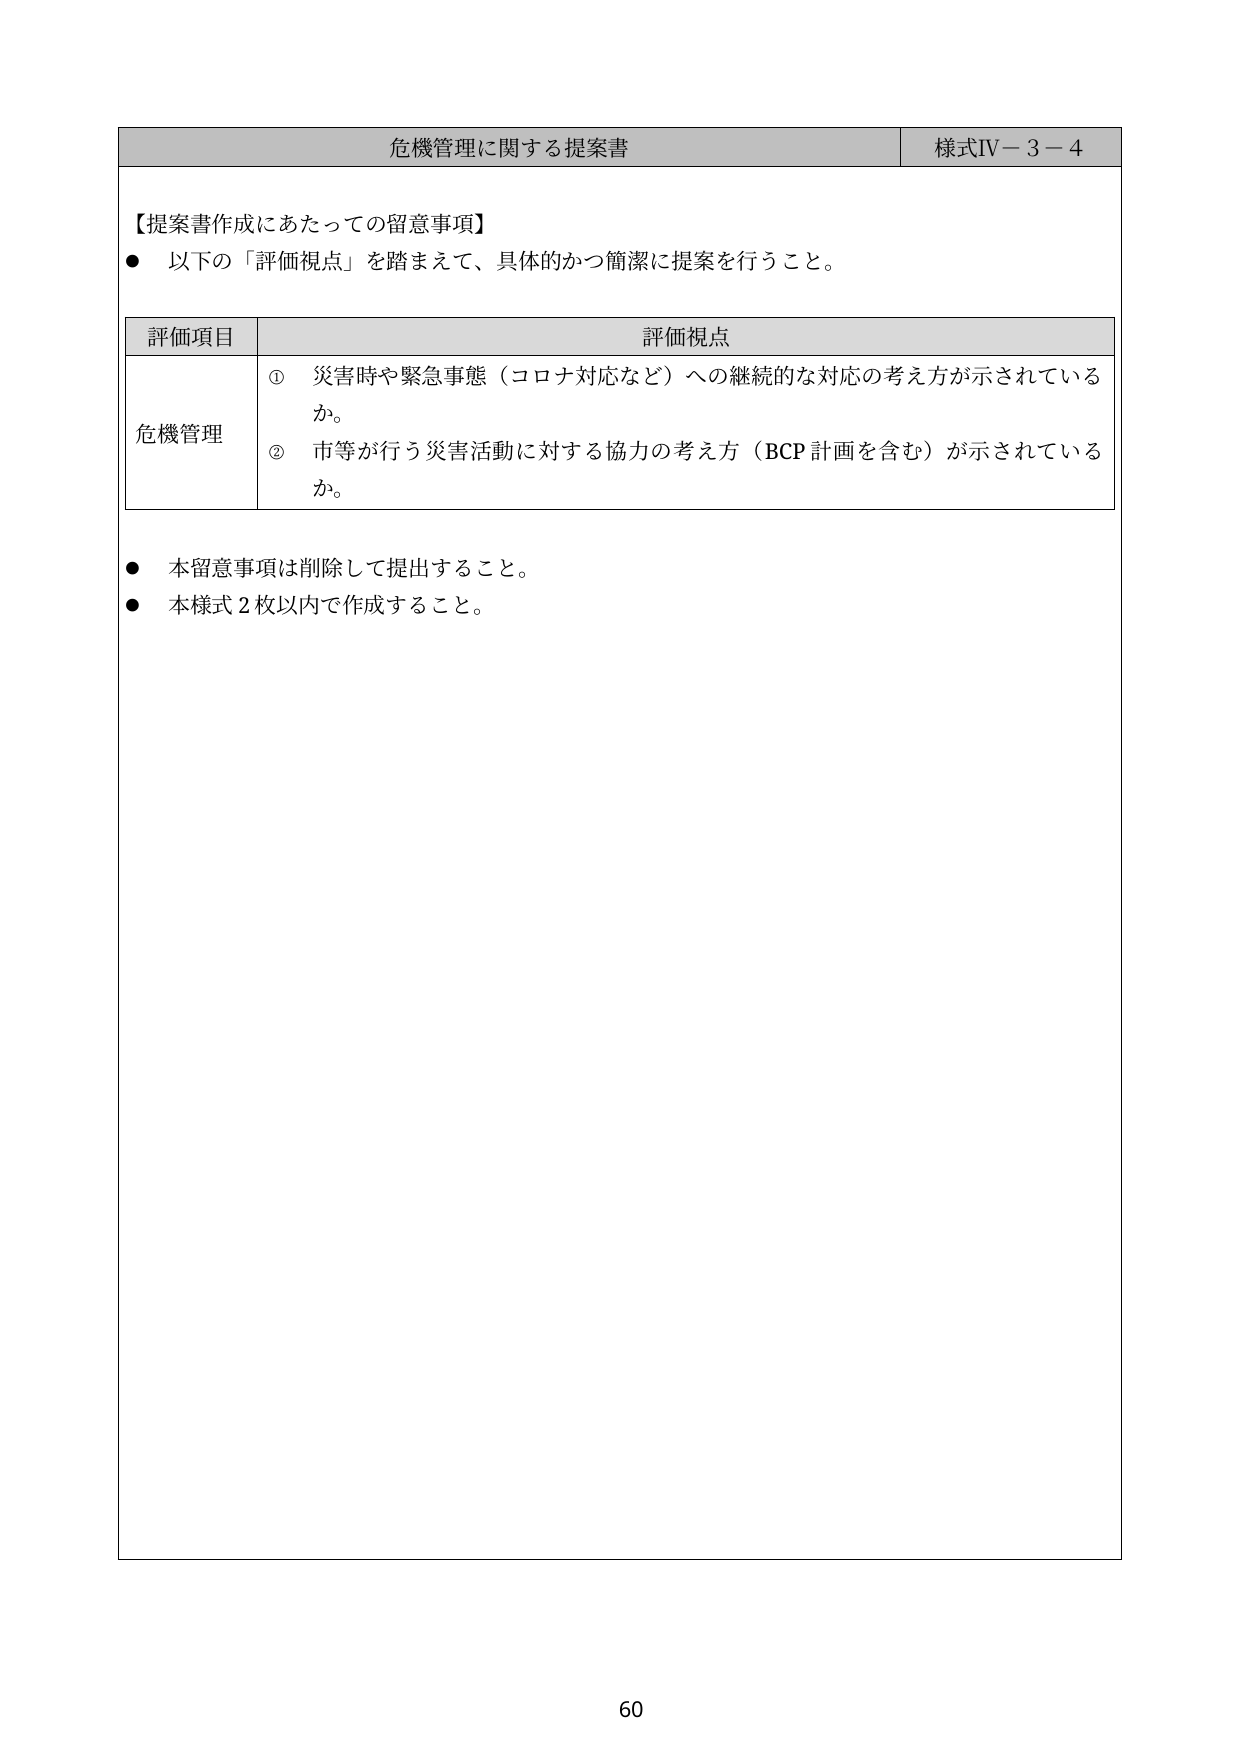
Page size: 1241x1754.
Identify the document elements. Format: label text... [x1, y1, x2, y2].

table_cell 【提案書作成にあたっての留意事項】 以下の「評価視点」を踏まえて、具体的かつ簡潔に提案を行うこと。 本留意事項は削除して提出すること。 本様式2枚以内で作成すること。 [119, 167, 1121, 1559]
table_header 様式Ⅳ－３－４ [901, 128, 1121, 166]
table_header 危機管理に関する提案書 [119, 128, 900, 166]
